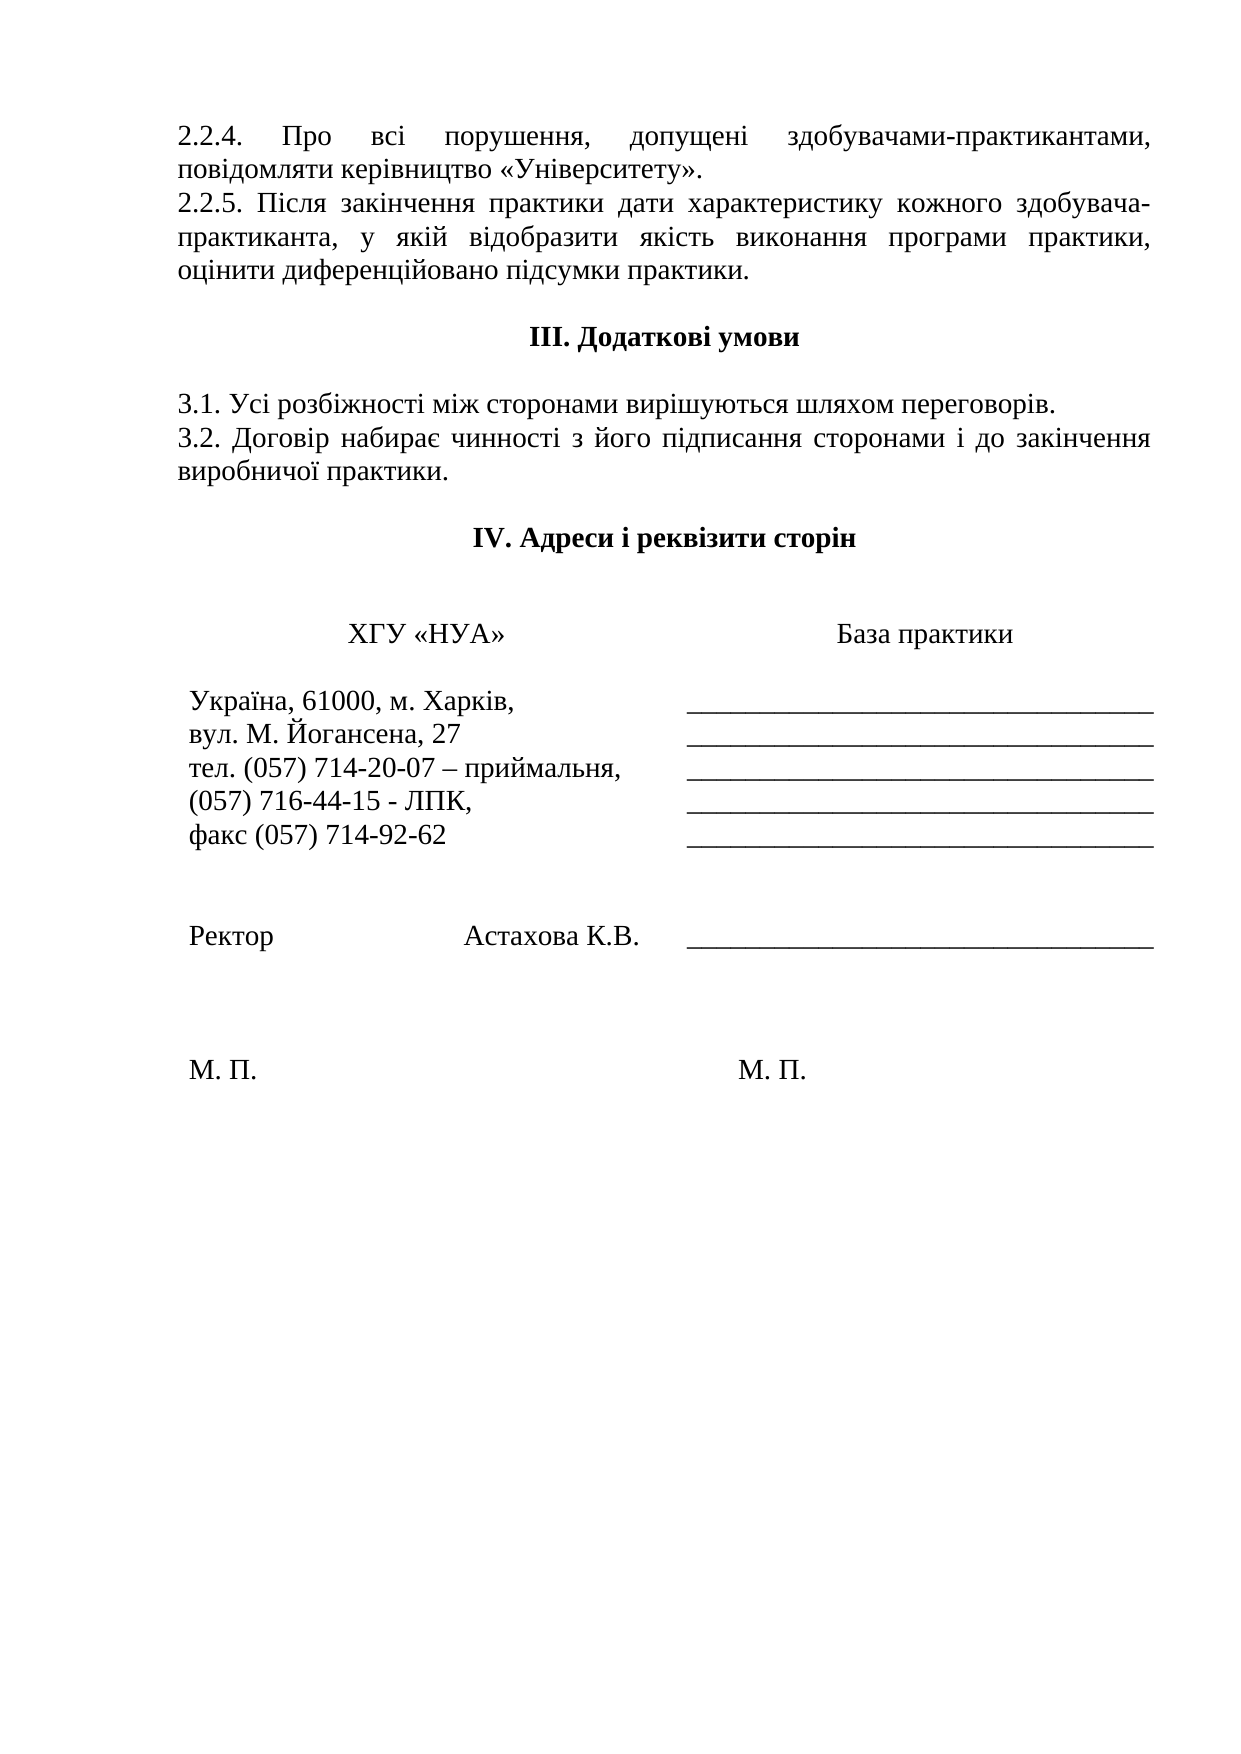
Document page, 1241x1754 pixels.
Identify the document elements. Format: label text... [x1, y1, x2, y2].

table_header База практики ________________________________ ________________________________ ________________________________ ________________________________ ________________________________ ________________________________ М. П. [676, 616, 1174, 1119]
text ІІІ. Додаткові умови [177, 319, 1152, 353]
text 3.2. Договір набирає чинності з його підписання сторонами і до закінчення виробничої практики. [177, 420, 1152, 487]
text 2.2.4. Про всі порушення, допущені здобувачами-практикантами, повідомляти керівництво «Університету». [177, 118, 1152, 185]
text IV. Адреси і реквізити сторін [177, 521, 1152, 554]
text 2.2.5. Після закінчення практики дати характеристику кожного здобувача-практиканта, у якій відобразити якість виконання програми практики, оцінити диференційовано підсумки практики. [177, 185, 1152, 286]
table_header ХГУ «НУА» Українa, 61000, м. Харків, вул. М. Йогансена, 27 тел. (057) 714-20-07 – приймальня, (057) 716-44-15 - ЛПК, факс (057) 714-92-62 Ректор Астахова К.В. М. П. [177, 616, 676, 1119]
text 3.1. Усі розбіжності між сторонами вирішуються шляхом переговорів. [177, 386, 1152, 420]
